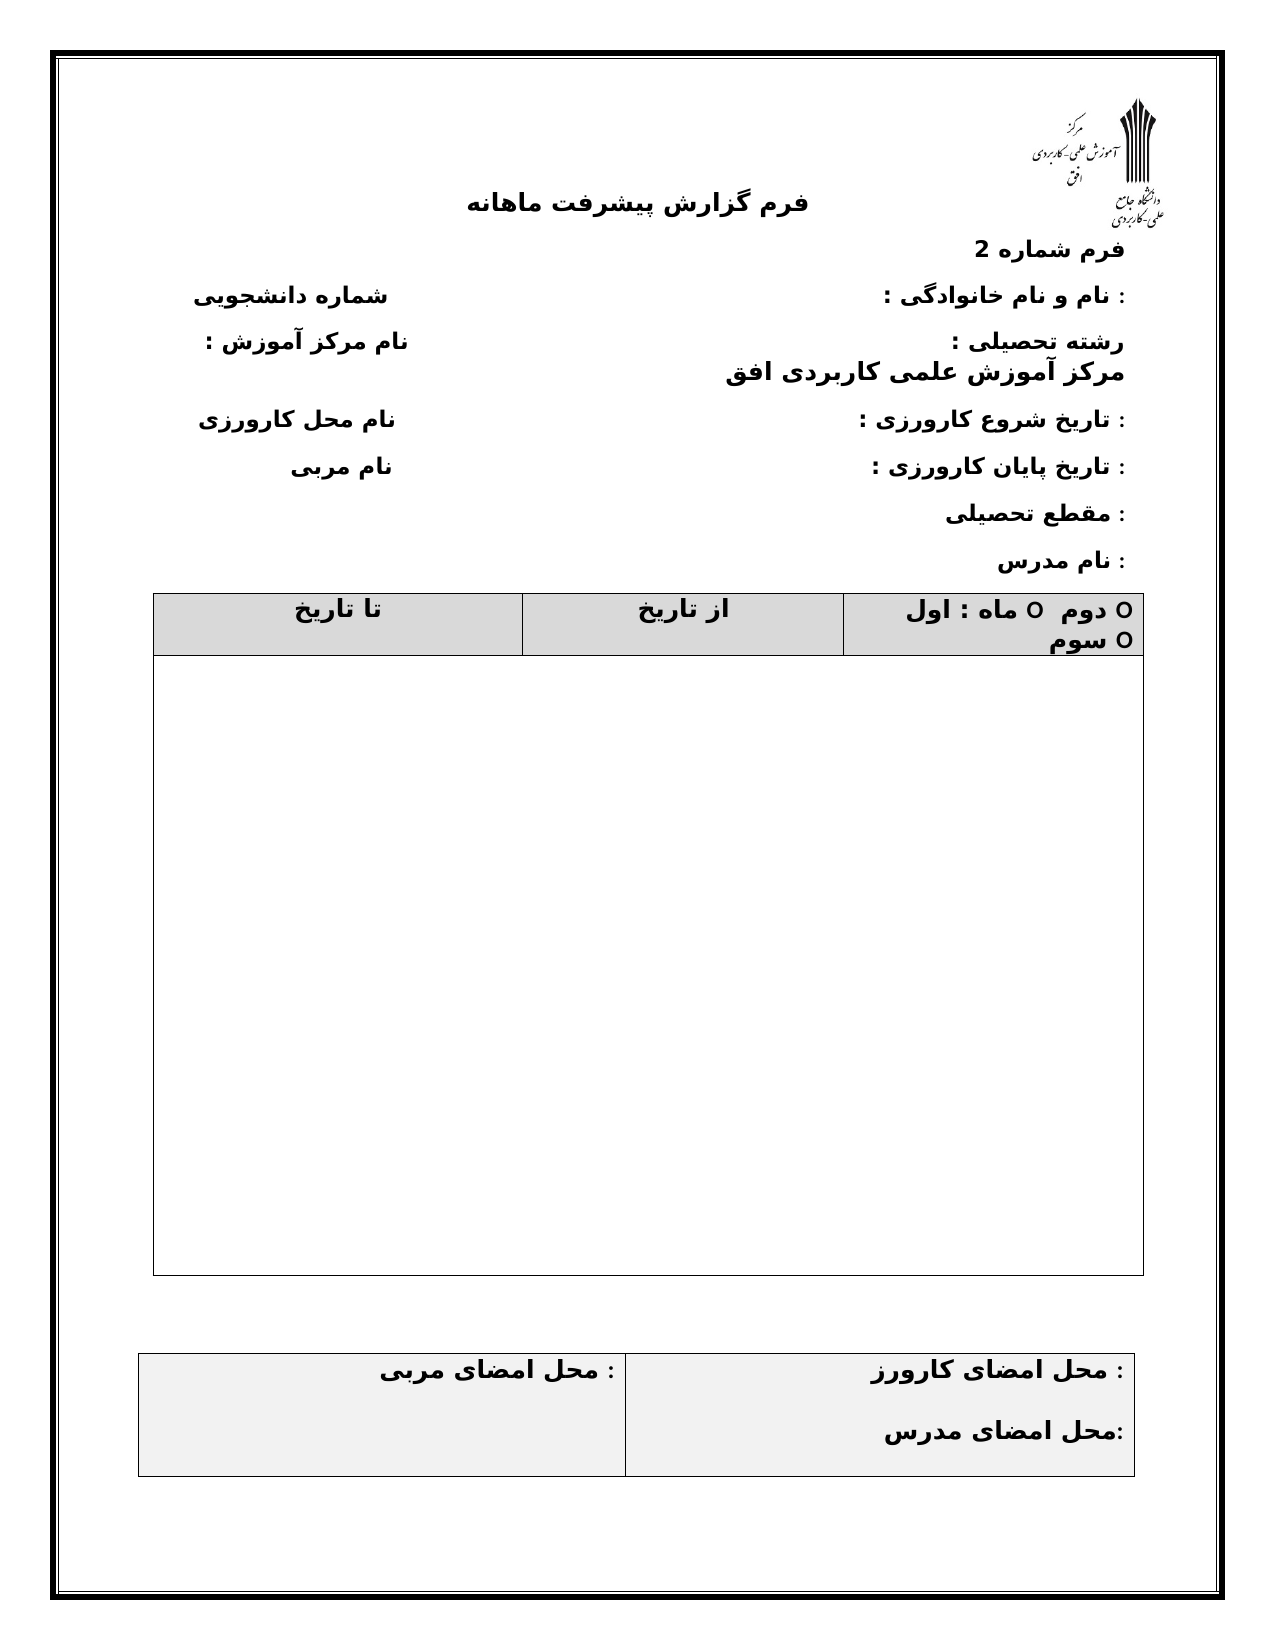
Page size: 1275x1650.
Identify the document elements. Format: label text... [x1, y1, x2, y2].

text فرم گزارش پیشرفت ماهانه [150, 188, 1014, 217]
text نام مدرس : [150, 546, 1125, 574]
table_header ماه : اول O دوم O سوم O [844, 594, 1143, 655]
text مقطع تحصیلی : [150, 499, 1125, 527]
text تاریخ پایان کارورزی : نام مربی : [150, 452, 1125, 480]
picture [1014, 93, 1179, 236]
text رشته تحصیلی : نام مرکز آموزش : مرکز آموزش علمی کاربردی افق [150, 328, 1125, 386]
table_cell [154, 656, 1143, 1275]
table_header محل امضای مربی : [139, 1354, 625, 1476]
table_header محل امضای کارورز : محل امضای مدرس: [626, 1354, 1134, 1476]
text تاریخ شروع کارورزی : نام محل کارورزی : [150, 405, 1125, 433]
table_header تا تاریخ [154, 594, 522, 655]
text فرم شماره 2 [150, 236, 1125, 263]
table_header از تاریخ [523, 594, 843, 655]
text نام و نام خانوادگی : شماره دانشجویی : [150, 281, 1125, 309]
